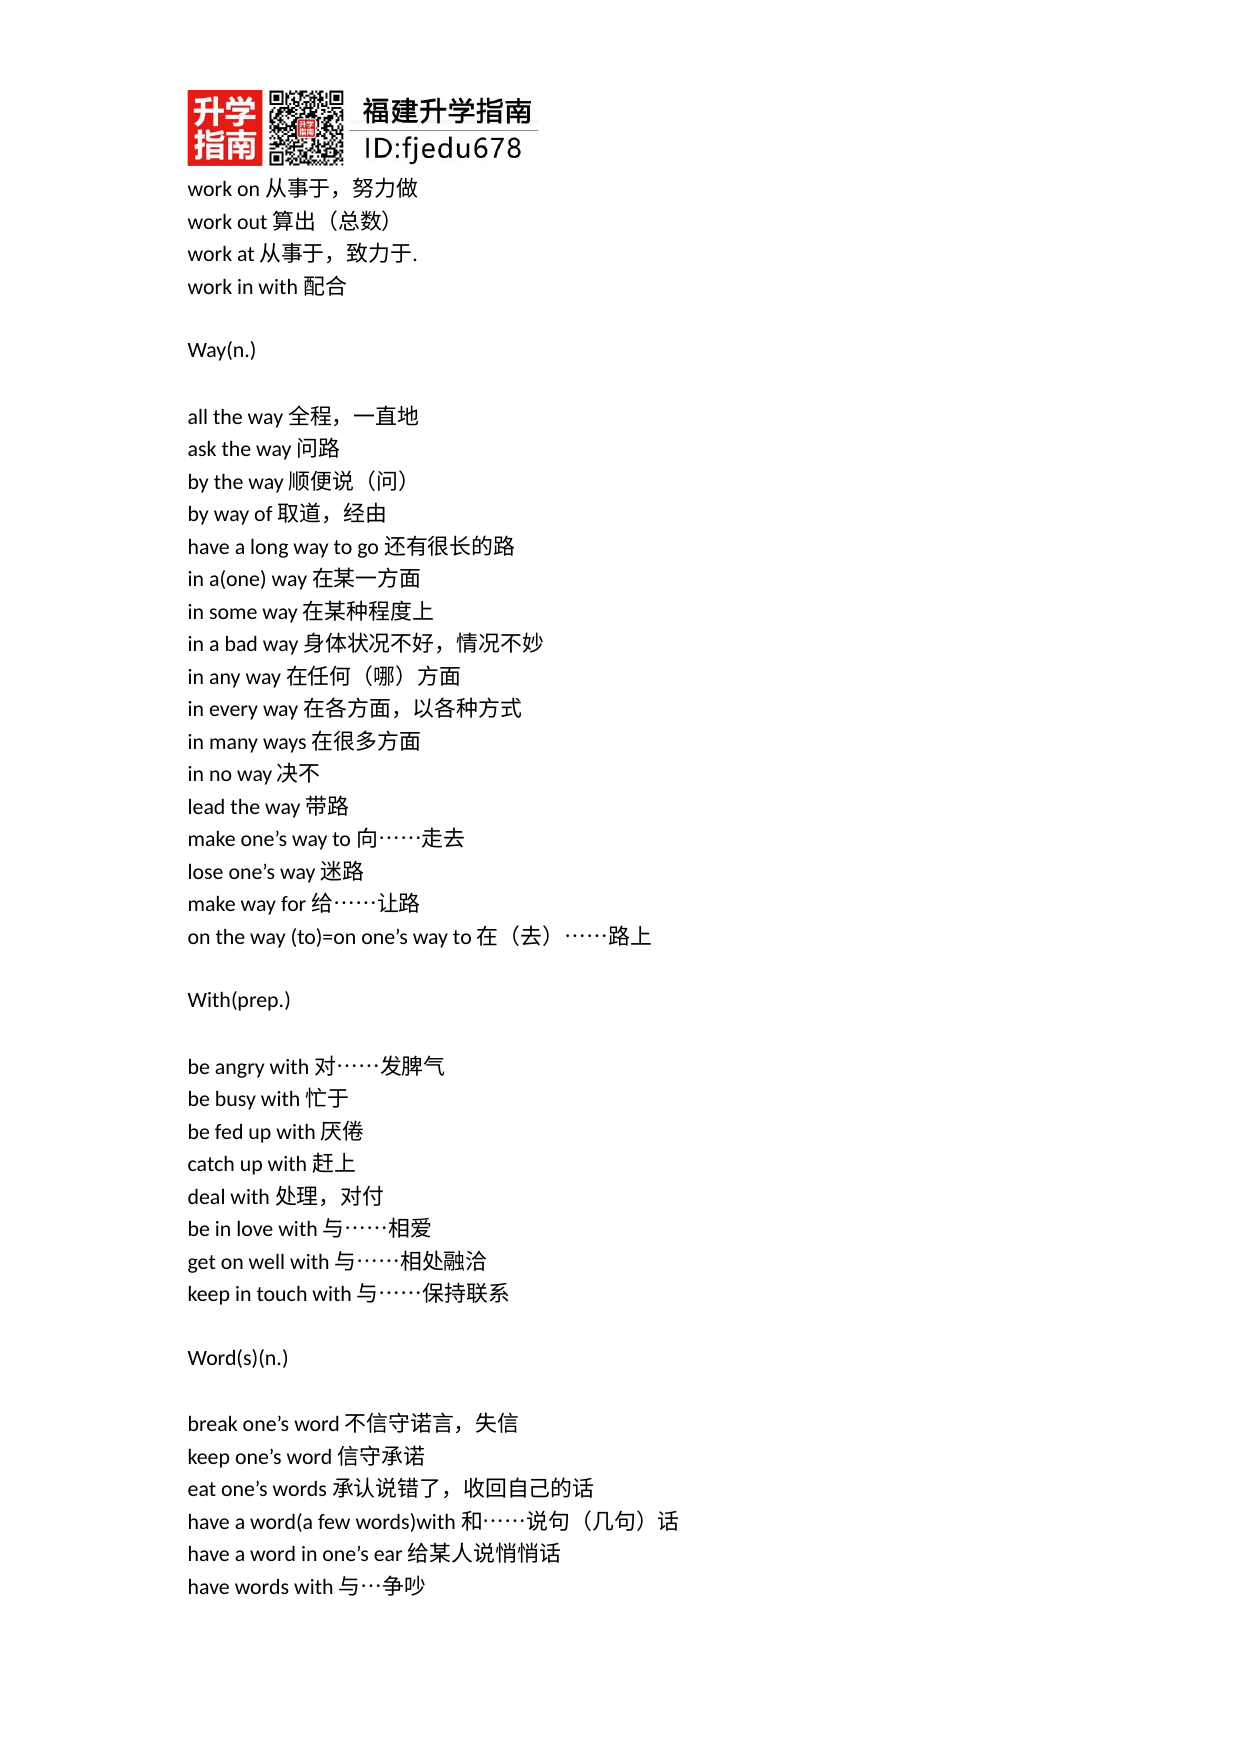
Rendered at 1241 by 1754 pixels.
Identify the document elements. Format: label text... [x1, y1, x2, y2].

text keep one’s word 信守承诺 [187, 1438, 1053, 1471]
text in every way 在各方面，以各种方式 [187, 691, 1053, 723]
text in a bad way 身体状况不好，情况不妙 [187, 626, 1053, 658]
text all the way 全程，一直地 [187, 398, 1053, 431]
text on the way (to)=on one’s way to 在（去）……路上 [187, 918, 1053, 951]
text get on well with 与……相处融洽 [187, 1243, 1053, 1276]
text work in with 配合 [187, 268, 1053, 301]
text ask the way 问路 [187, 431, 1053, 463]
text in any way 在任何（哪）方面 [187, 658, 1053, 691]
text Word(s)(n.) [187, 1341, 1053, 1373]
text by the way 顺便说（问） [187, 463, 1053, 496]
text lead the way 带路 [187, 788, 1053, 821]
text in no way决不 [187, 756, 1053, 788]
text deal with 处理，对付 [187, 1178, 1053, 1211]
text have words with 与…争吵 [187, 1568, 1053, 1601]
text With(prep.) [187, 983, 1053, 1016]
text lose one’s way 迷路 [187, 853, 1053, 886]
text work at从事于，致力于. [187, 236, 1053, 268]
text be angry with 对……发脾气 [187, 1048, 1053, 1081]
text have a word in one’s ear 给某人说悄悄话 [187, 1536, 1053, 1568]
text have a long way to go 还有很长的路 [187, 528, 1053, 561]
text in some way 在某种程度上 [187, 593, 1053, 626]
text be fed up with 厌倦 [187, 1113, 1053, 1146]
text make one’s way to 向……走去 [187, 821, 1053, 853]
text work out 算出（总数） [187, 203, 1053, 236]
text be in love with 与……相爱 [187, 1211, 1053, 1243]
text eat one’s words 承认说错了，收回自己的话 [187, 1471, 1053, 1503]
text make way for 给……让路 [187, 886, 1053, 918]
text work on 从事于，努力做 [187, 171, 1053, 203]
text Way(n.) [187, 333, 1053, 366]
text have a word(a few words)with 和……说句（几句）话 [187, 1503, 1053, 1536]
text catch up with 赶上 [187, 1146, 1053, 1178]
text by way of 取道，经由 [187, 496, 1053, 528]
text be busy with 忙于 [187, 1081, 1053, 1113]
text keep in touch with 与……保持联系 [187, 1276, 1053, 1308]
picture [187, 90, 539, 166]
text break one’s word不信守诺言，失信 [187, 1406, 1053, 1438]
text in a(one) way 在某一方面 [187, 561, 1053, 593]
text in many ways 在很多方面 [187, 723, 1053, 756]
